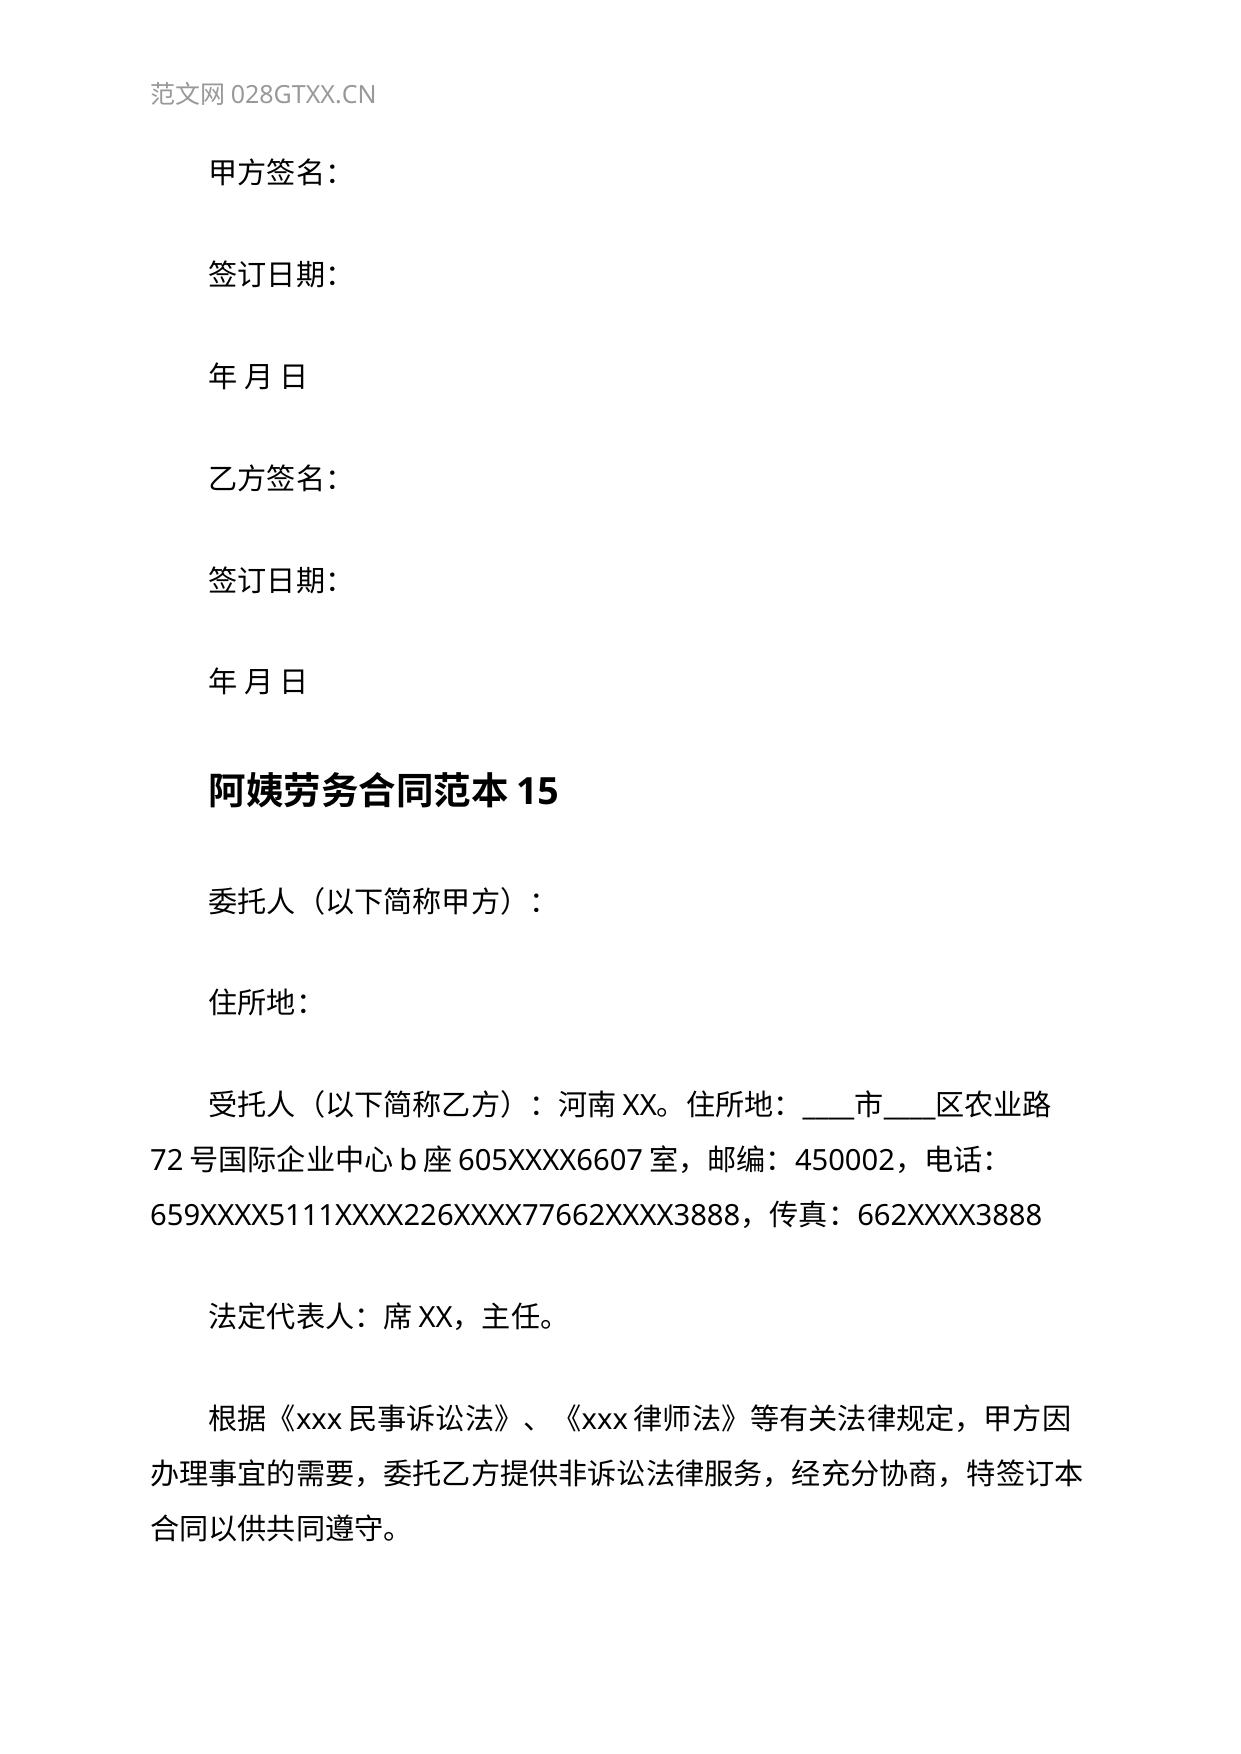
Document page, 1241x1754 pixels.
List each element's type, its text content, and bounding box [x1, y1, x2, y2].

text 根据《xxx民事诉讼法》、《xxx律师法》等有关法律规定，甲方因办理事宜的需要，委托乙方提供非诉讼法律服务，经充分协商，特签订本合同以供共同遵守。 [150, 1396, 1090, 1548]
text 甲方签名： [150, 150, 1090, 192]
text 签订日期： [150, 557, 1090, 599]
text 阿姨劳务合同范本15 [150, 761, 1090, 815]
text 年 月 日 [150, 353, 1090, 396]
text 委托人（以下简称甲方）： [150, 878, 1090, 921]
text 法定代表人：席XX，主任。 [150, 1294, 1090, 1336]
text 受托人（以下简称乙方）：河南XX。住所地：____市____区农业路72号国际企业中心b座605XXXX6607室，邮编：450002，电话：659XXXX5111XXXX226XXXX77662XXXX3888，传真：662XXXX3888 [150, 1082, 1090, 1234]
text 乙方签名： [150, 455, 1090, 498]
text 住所地： [150, 980, 1090, 1022]
text 签订日期： [150, 252, 1090, 294]
text 年 月 日 [150, 659, 1090, 701]
